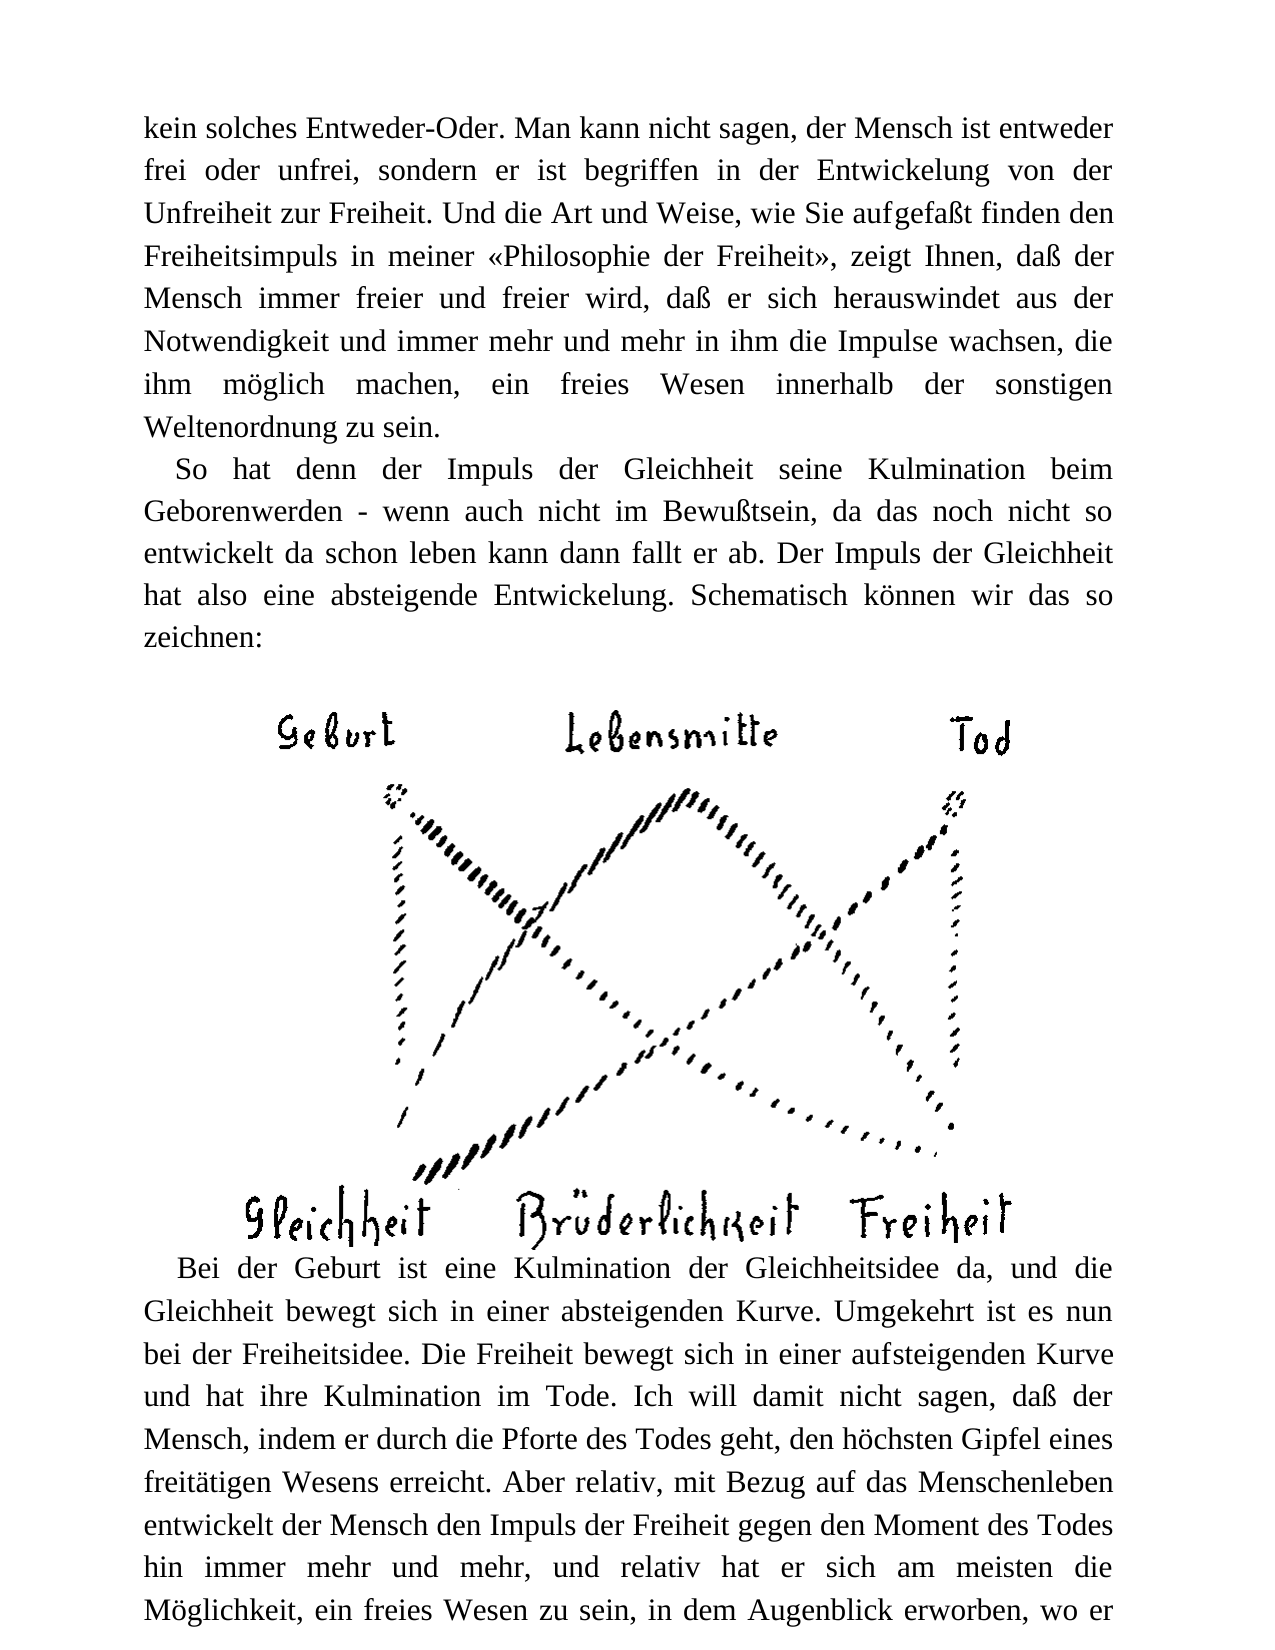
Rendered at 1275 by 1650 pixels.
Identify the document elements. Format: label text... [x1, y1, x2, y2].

text So hat denn der Impuls der Gleichheit seine Kulmination beim Geborenwerden - wenn auch nicht im Bewußtsein, da das noch nicht so entwickelt da schon leben kann dann fallt er ab. Der Impuls der Gleichheit hat also eine absteigende Entwickelung. Schematisch können wir das so zeichnen: [143, 451, 1114, 654]
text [143, 1249, 1114, 1627]
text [143, 109, 1114, 444]
picture [245, 710, 1012, 1250]
